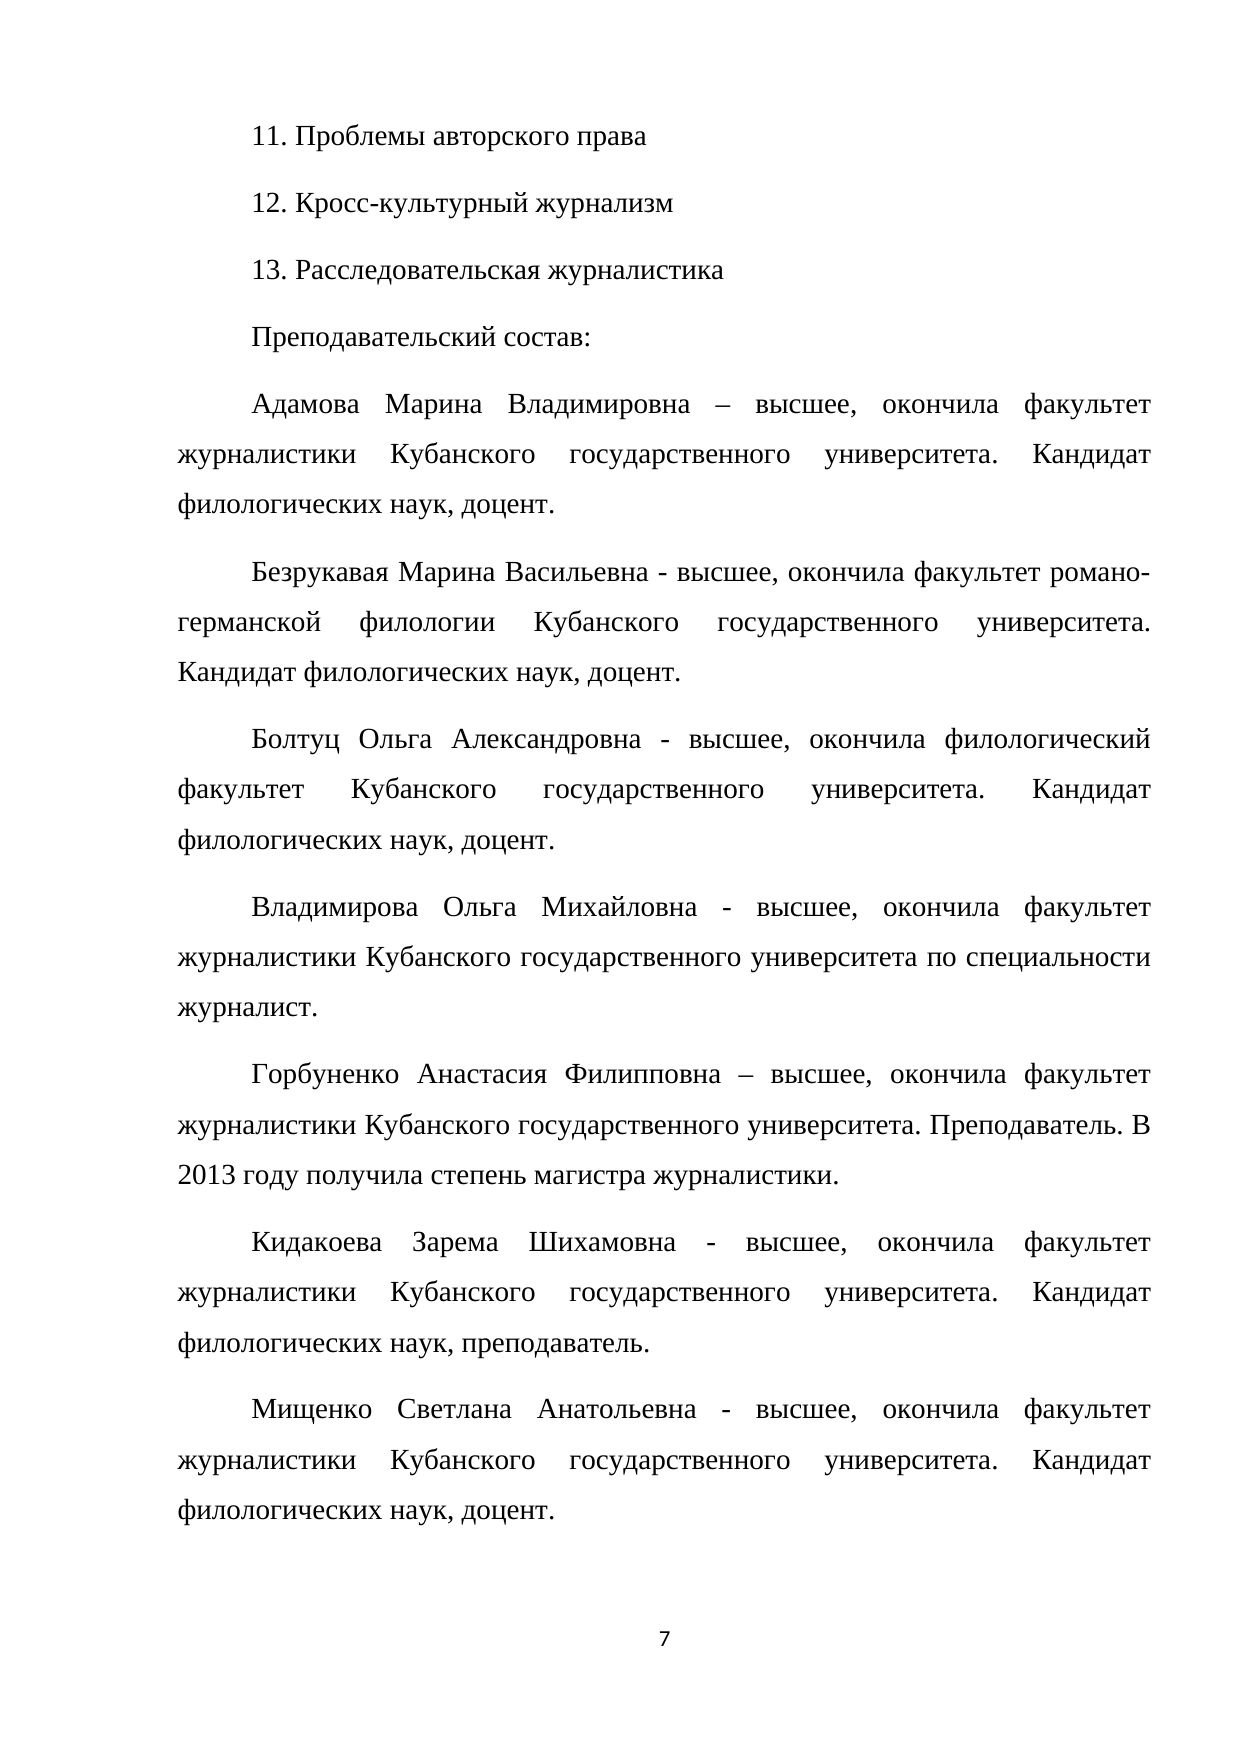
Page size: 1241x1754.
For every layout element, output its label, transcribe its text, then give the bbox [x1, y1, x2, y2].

text 11. Проблемы авторского права [177, 118, 1152, 152]
text Горбуненко Анастасия Филипповна – высшее, окончила факультет журналистики Кубанского государственного университета. Преподаватель. В 2013 году получила степень магистра журналистики. [177, 1056, 1152, 1191]
text Владимирова Ольга Михайловна - высшее, окончила факультет журналистики Кубанского государственного университета по специальности журналист. [177, 889, 1152, 1023]
text Адамова Марина Владимировна – высшее, окончила факультет журналистики Кубанского государственного университета. Кандидат филологических наук, доцент. [177, 386, 1152, 520]
text Безрукавая Марина Васильевна - высшее, окончила факультет романо-германской филологии Кубанского государственного университета. Кандидат филологических наук, доцент. [177, 554, 1152, 688]
text Кидакоева Зарема Шихамовна - высшее, окончила факультет журналистики Кубанского государственного университета. Кандидат филологических наук, преподаватель. [177, 1224, 1152, 1358]
text Болтуц Ольга Александровна - высшее, окончила филологический факультет Кубанского государственного университета. Кандидат филологических наук, доцент. [177, 721, 1152, 855]
text 13. Расследовательская журналистика [177, 252, 1152, 286]
text 12. Кросс-культурный журнализм [177, 185, 1152, 219]
text Преподавательский состав: [177, 319, 1152, 353]
text Мищенко Светлана Анатольевна - высшее, окончила факультет журналистики Кубанского государственного университета. Кандидат филологических наук, доцент. [177, 1392, 1152, 1526]
